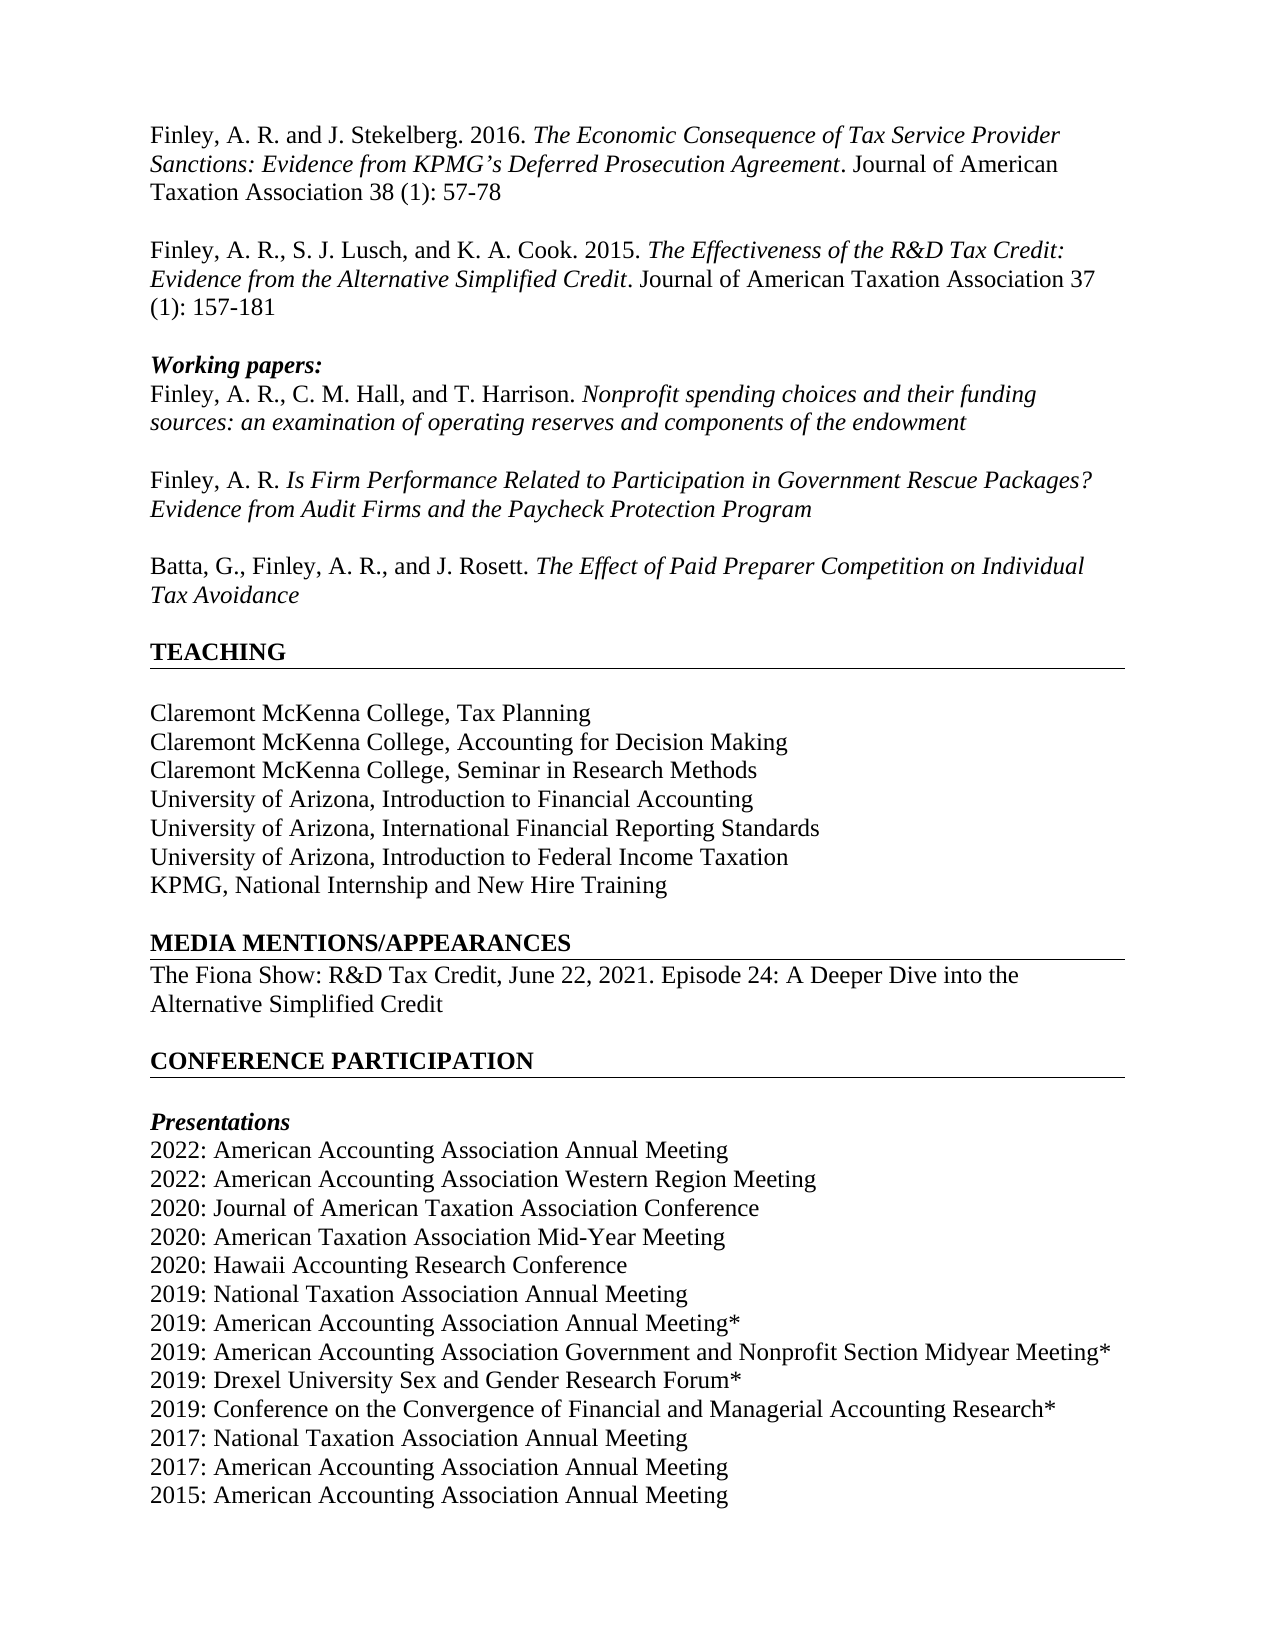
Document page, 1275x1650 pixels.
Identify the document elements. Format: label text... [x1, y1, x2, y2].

text Claremont McKenna College, Tax Planning [150, 698, 1125, 727]
text Working papers: [150, 350, 1125, 379]
text 2022: American Accounting Association Annual Meeting [150, 1136, 1125, 1164]
text 2019: National Taxation Association Annual Meeting [150, 1279, 1125, 1308]
text 2017: National Taxation Association Annual Meeting [150, 1423, 1125, 1452]
text 2020: Journal of American Taxation Association Conference [150, 1193, 1125, 1222]
text 2020: American Taxation Association Mid-Year Meeting [150, 1222, 1125, 1251]
text KPMG, National Internship and New Hire Training [150, 871, 1125, 899]
text Presentations [150, 1107, 1125, 1136]
text 2017: American Accounting Association Annual Meeting [150, 1452, 1125, 1481]
text Finley, A. R., S. J. Lusch, and K. A. Cook. 2015. The Effectiveness of the R&D Tax Credit: Evidence from the Alternative Simplified Credit. Journal of American Taxation Association 37 (1): 157-181 [150, 235, 1125, 321]
text CONFERENCE PARTICIPATION [150, 1046, 1125, 1077]
text 2015: American Accounting Association Annual Meeting [150, 1481, 1125, 1509]
text 2019: American Accounting Association Annual Meeting* [150, 1308, 1125, 1337]
text Finley, A. R., C. M. Hall, and T. Harrison. Nonprofit spending choices and their funding sources: an examination of operating reserves and components of the endowment [150, 379, 1125, 436]
text MEDIA MENTIONS/APPEARANCES [150, 928, 1125, 959]
text University of Arizona, Introduction to Financial Accounting [150, 784, 1125, 813]
text Claremont McKenna College, Seminar in Research Methods [150, 756, 1125, 784]
text 2020: Hawaii Accounting Research Conference [150, 1251, 1125, 1279]
text 2019: American Accounting Association Government and Nonprofit Section Midyear Meeting* [150, 1337, 1125, 1366]
text TEACHING [150, 637, 1125, 668]
text Finley, A. R. and J. Stekelberg. 2016. The Economic Consequence of Tax Service Provider Sanctions: Evidence from KPMG’s Deferred Prosecution Agreement. Journal of American Taxation Association 38 (1): 57-78 [150, 120, 1125, 206]
text University of Arizona, International Financial Reporting Standards [150, 813, 1125, 842]
text Batta, G., Finley, A. R., and J. Rosett. The Effect of Paid Preparer Competition on Individual Tax Avoidance [150, 551, 1125, 609]
text 2019: Drexel University Sex and Gender Research Forum* [150, 1366, 1125, 1394]
text The Fiona Show: R&D Tax Credit, June 22, 2021. Episode 24: A Deeper Dive into the Alternative Simplified Credit [150, 960, 1125, 1017]
text 2019: Conference on the Convergence of Financial and Managerial Accounting Research* [150, 1394, 1125, 1423]
text Claremont McKenna College, Accounting for Decision Making [150, 727, 1125, 756]
text 2022: American Accounting Association Western Region Meeting [150, 1164, 1125, 1193]
text Finley, A. R. Is Firm Performance Related to Participation in Government Rescue Packages? Evidence from Audit Firms and the Paycheck Protection Program [150, 465, 1125, 522]
text University of Arizona, Introduction to Federal Income Taxation [150, 842, 1125, 871]
